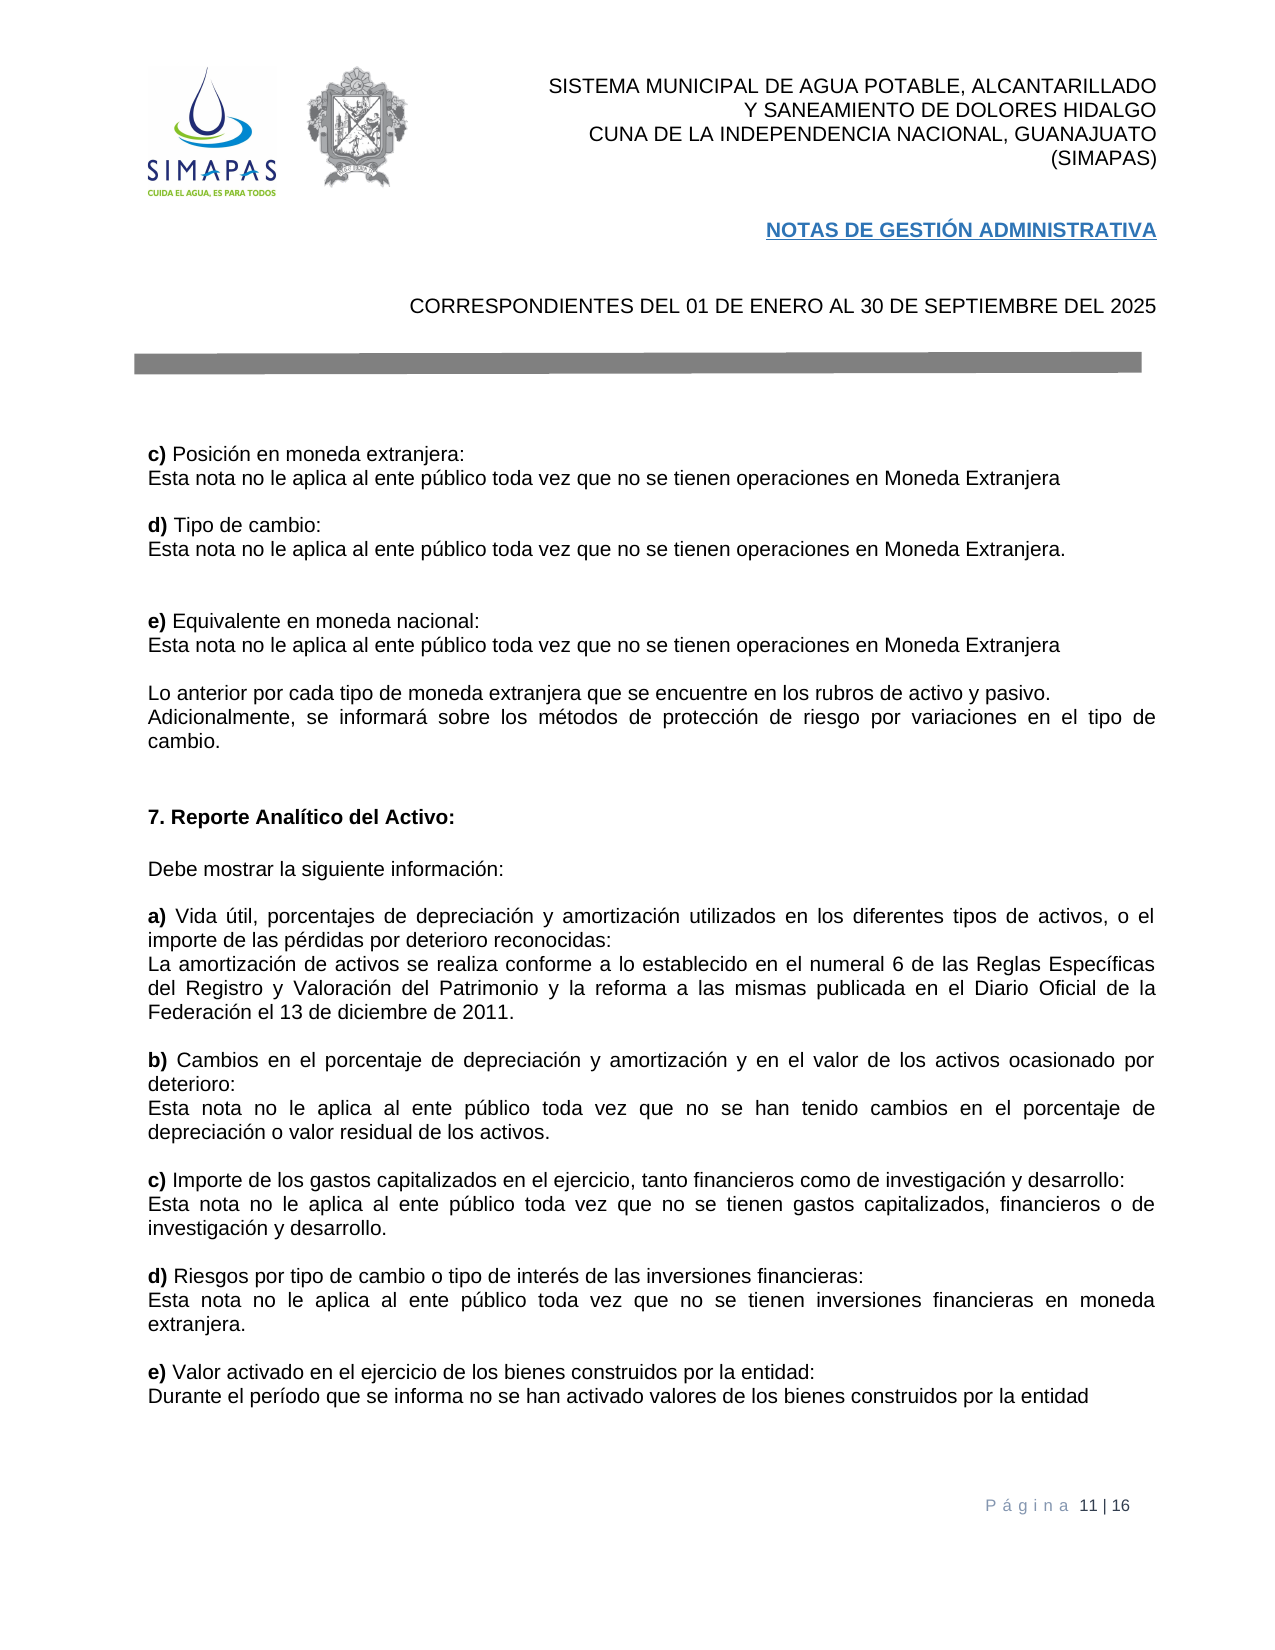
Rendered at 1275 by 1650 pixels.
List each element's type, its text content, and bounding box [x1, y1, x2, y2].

text Esta nota no le aplica al ente público toda vez que no se tienen operaciones en Moneda Extranjera. [148, 537, 1157, 561]
text e) Valor activado en el ejercicio de los bienes construidos por la entidad: [148, 1359, 1157, 1383]
text Debe mostrar la siguiente información: [148, 856, 1157, 880]
text Esta nota no le aplica al ente público toda vez que no se tienen gastos capitalizados, financieros o de investigación y desarrollo. [148, 1192, 1157, 1240]
text La amortización de activos se realiza conforme a lo establecido en el numeral 6 de las Reglas Específicas del Registro y Valoración del Patrimonio y la reforma a las mismas publicada en el Diario Oficial de la Federación el 13 de diciembre de 2011. [148, 952, 1157, 1024]
text Adicionalmente, se informará sobre los métodos de protección de riesgo por variaciones en el tipo de cambio. [148, 705, 1157, 753]
text Lo anterior por cada tipo de moneda extranjera que se encuentre en los rubros de activo y pasivo. [148, 681, 1157, 705]
text Esta nota no le aplica al ente público toda vez que no se tienen inversiones financieras en moneda extranjera. [148, 1288, 1157, 1336]
text Esta nota no le aplica al ente público toda vez que no se han tenido cambios en el porcentaje de depreciación o valor residual de los activos. [148, 1096, 1157, 1144]
text b) Cambios en el porcentaje de depreciación y amortización y en el valor de los activos ocasionado por deterioro: [148, 1048, 1157, 1096]
text c) Posición en moneda extranjera: [148, 441, 1157, 465]
text d) Riesgos por tipo de cambio o tipo de interés de las inversiones financieras: [148, 1264, 1157, 1288]
picture [289, 53, 414, 201]
text Durante el período que se informa no se han activado valores de los bienes construidos por la entidad [148, 1383, 1157, 1407]
text d) Tipo de cambio: [148, 513, 1157, 537]
text Esta nota no le aplica al ente público toda vez que no se tienen operaciones en Moneda Extranjera [148, 465, 1157, 489]
text Esta nota no le aplica al ente público toda vez que no se tienen operaciones en Moneda Extranjera [148, 633, 1157, 657]
text c) Importe de los gastos capitalizados en el ejercicio, tanto financieros como de investigación y desarrollo: [148, 1168, 1157, 1192]
subtitle 7. Reporte Analítico del Activo: [148, 805, 1157, 829]
text e) Equivalente en moneda nacional: [148, 609, 1157, 633]
text a) Vida útil, porcentajes de depreciación y amortización utilizados en los diferentes tipos de activos, o el importe de las pérdidas por deterioro reconocidas: [148, 904, 1157, 952]
